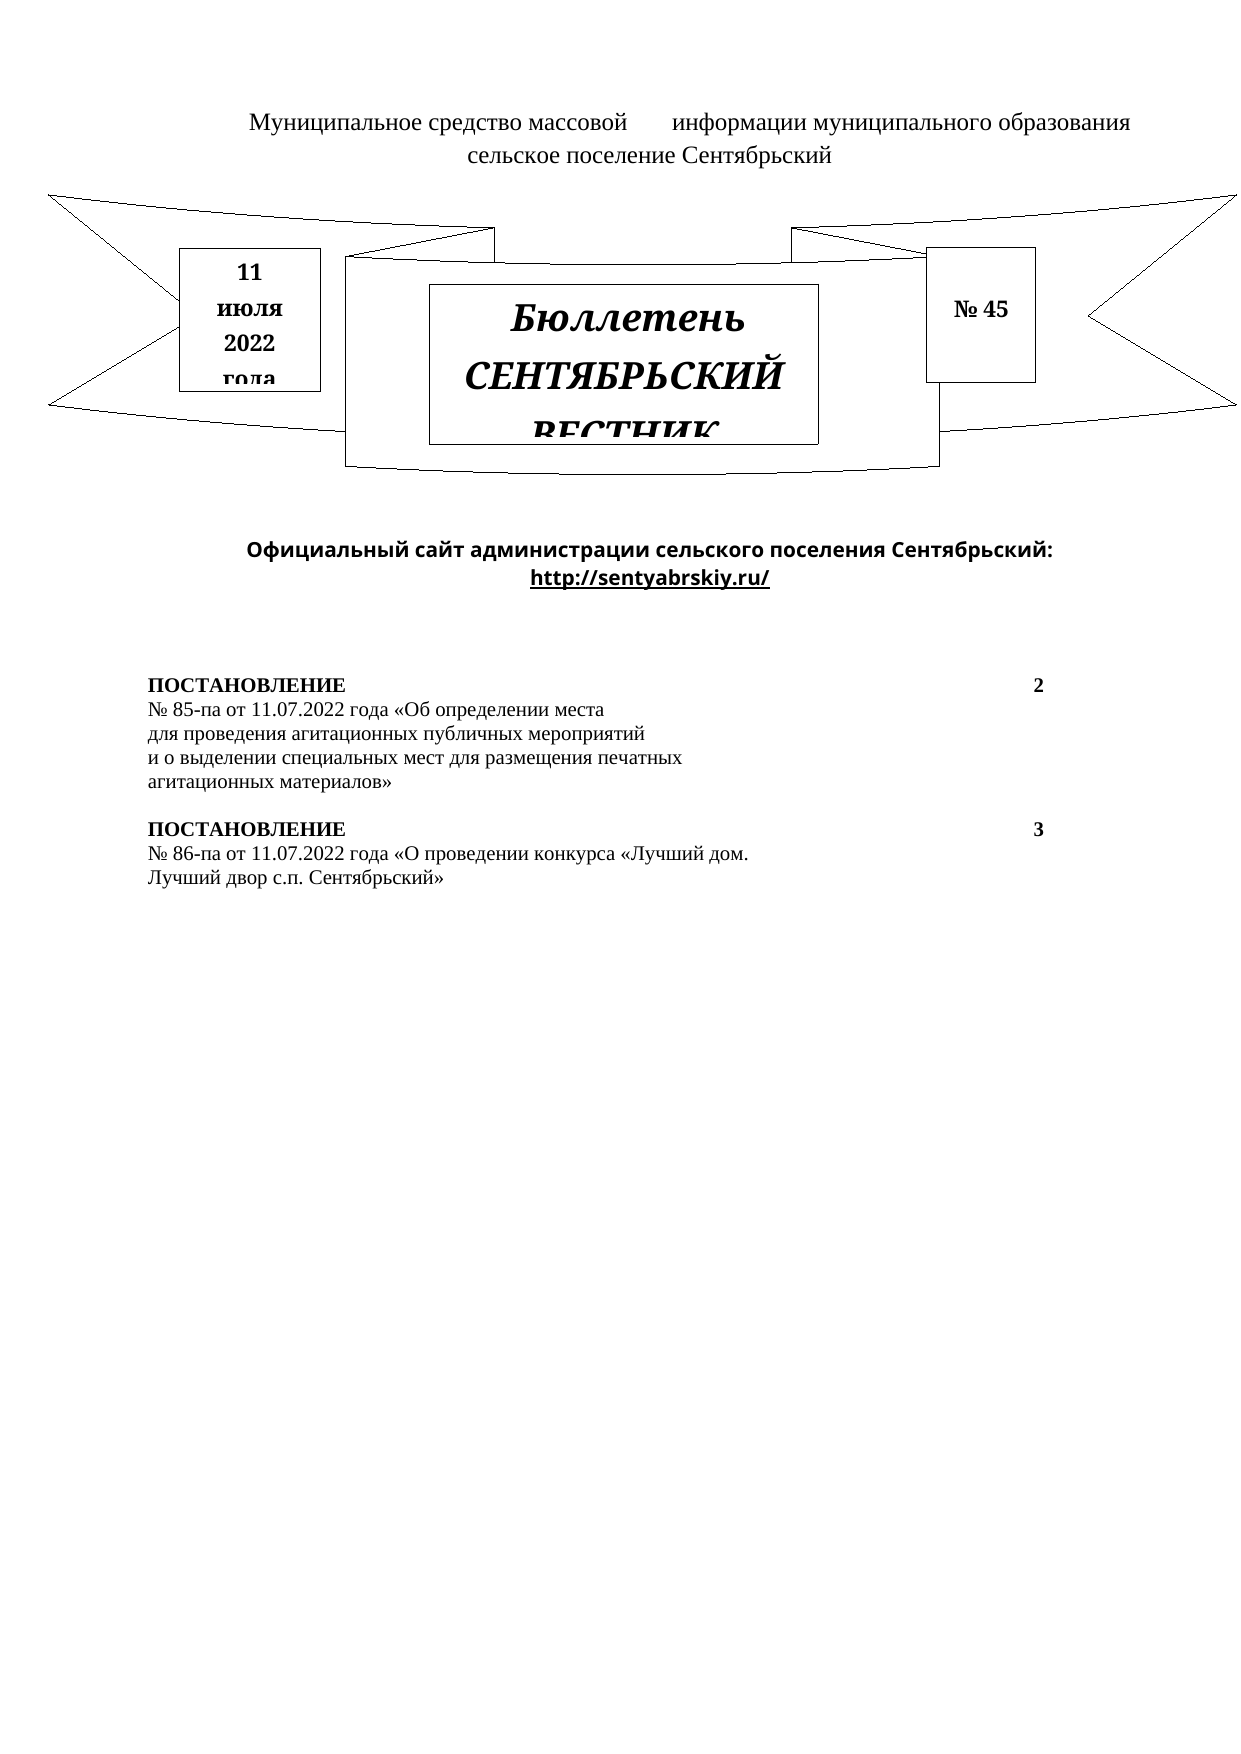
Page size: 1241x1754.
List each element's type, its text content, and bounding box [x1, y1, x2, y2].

text и о выделении специальных мест для размещения печатных [148, 745, 1152, 769]
text Муниципальное средство массовой информации муниципального образования [222, 107, 1152, 136]
text ПОСТАНОВЛЕНИЕ 3 [148, 817, 1152, 841]
text ПОСТАНОВЛЕНИЕ 2 [148, 673, 1152, 697]
text Лучший двор с.п. Сентябрьский» [148, 865, 1152, 889]
text для проведения агитационных публичных мероприятий [148, 721, 1152, 745]
text сельское поселение Сентябрьский [148, 140, 1152, 169]
text агитационных материалов» [148, 769, 1152, 793]
text № 85-па от 11.07.2022 года «Об определении места [148, 697, 1152, 721]
text № 86-па от 11.07.2022 года «О проведении конкурса «Лучший дом. [148, 841, 1152, 865]
text Официальный сайт администрации сельского поселения Сентябрьский: http://sentyabrskiy.ru/ [148, 535, 1152, 592]
